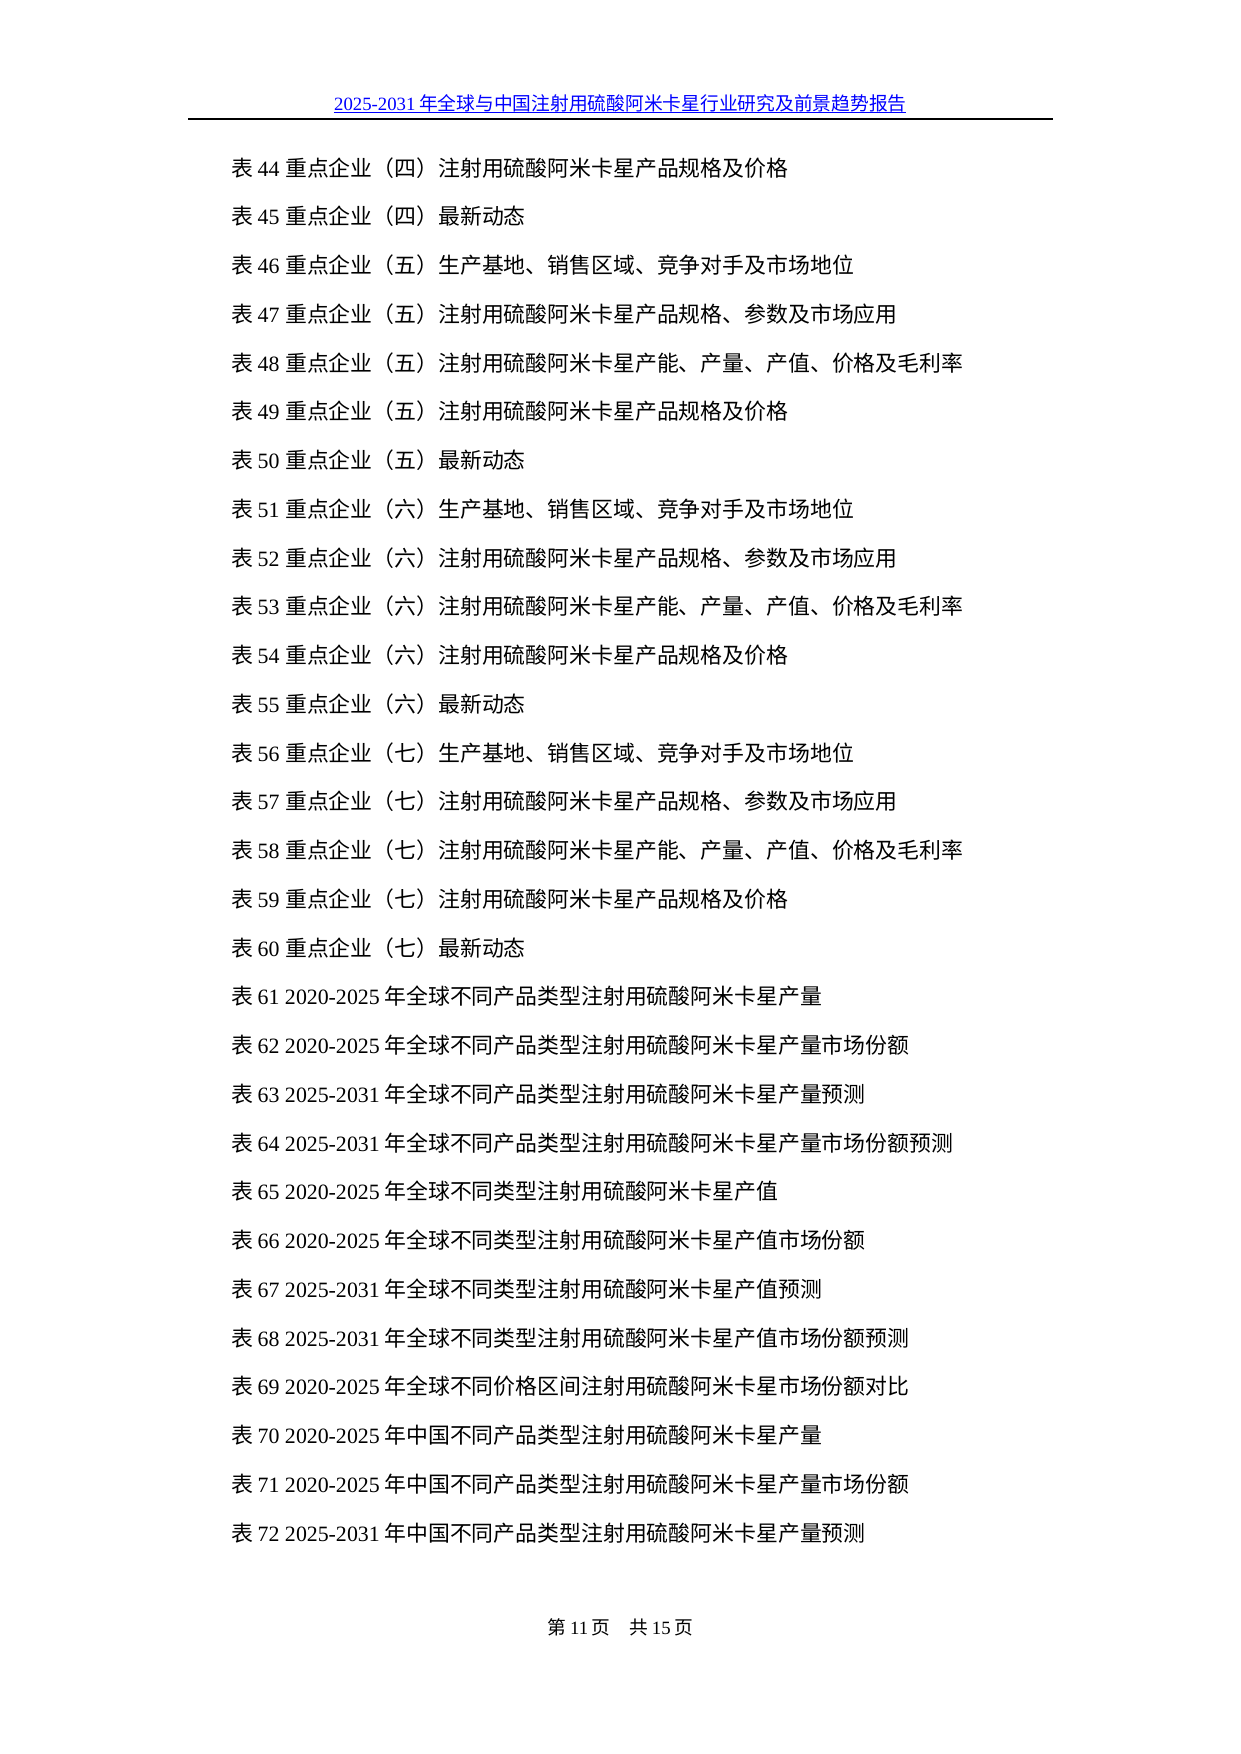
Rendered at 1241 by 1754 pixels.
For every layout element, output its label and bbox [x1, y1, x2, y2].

text [187, 150, 1053, 1548]
